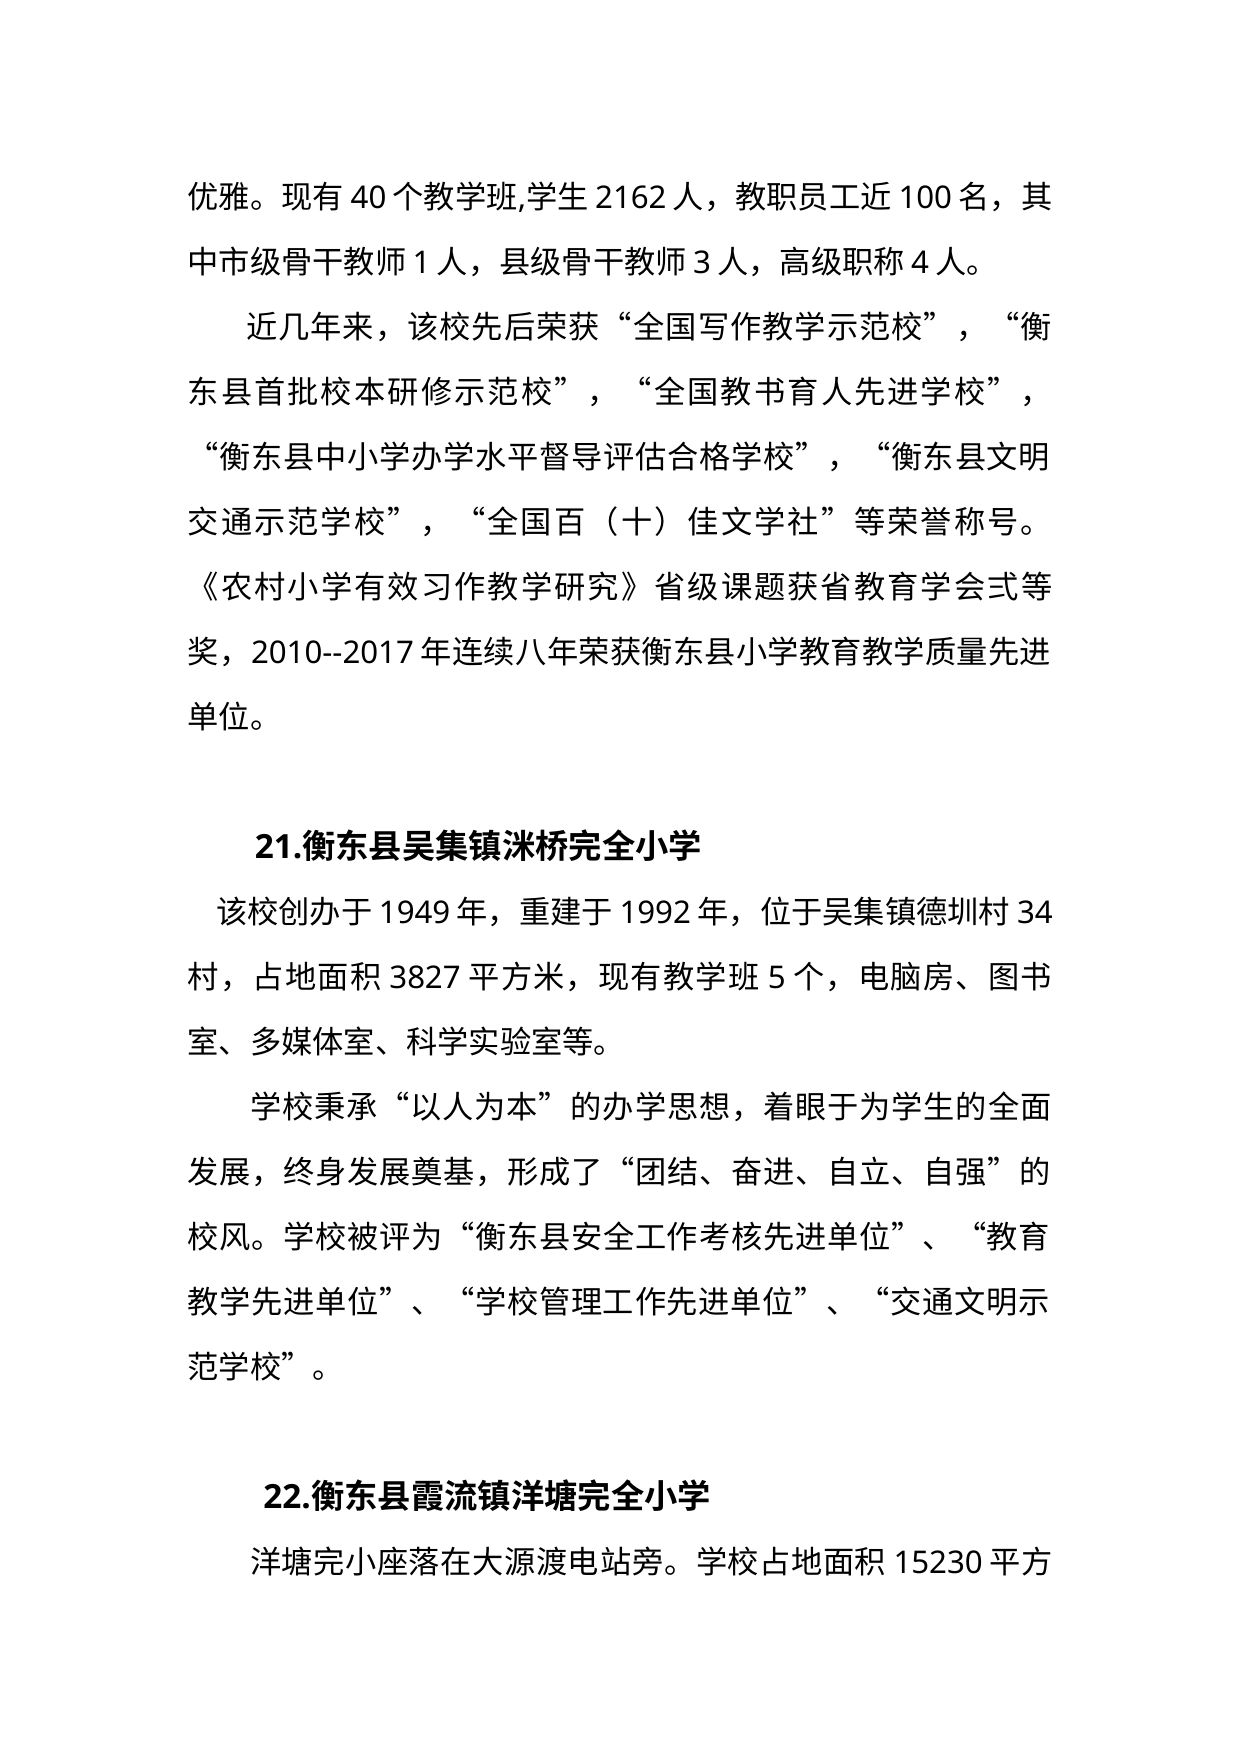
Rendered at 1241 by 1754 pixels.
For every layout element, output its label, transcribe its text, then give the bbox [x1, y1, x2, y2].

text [187, 162, 1053, 292]
text 21.衡东县吴集镇洣桥完全小学 [187, 812, 1053, 877]
text 近几年来，该校先后荣获“全国写作教学示范校”，“衡东县首批校本研修示范校”，“全国教书育人先进学校”，“衡东县中小学办学水平督导评估合格学校”，“衡东县文明交通示范学校”，“全国百（十）佳文学社”等荣誉称号。《农村小学有效习作教学研究》省级课题获省教育学会弍等奖，2010--2017年连续八年荣获衡东县小学教育教学质量先进单位。 [187, 292, 1053, 747]
text 学校秉承“以人为本”的办学思想，着眼于为学生的全面发展，终身发展奠基，形成了“团结、奋进、自立、自强”的校风。学校被评为“衡东县安全工作考核先进单位”、“教育教学先进单位”、“学校管理工作先进单位”、“交通文明示范学校”。 [187, 1072, 1053, 1397]
text 22.衡东县霞流镇洋塘完全小学 [187, 1462, 1053, 1527]
text 该校创办于1949年，重建于1992年，位于吴集镇德圳村34村，占地面积3827平方米，现有教学班5个，电脑房、图书室、多媒体室、科学实验室等。 [187, 877, 1053, 1072]
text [187, 1527, 1053, 1592]
